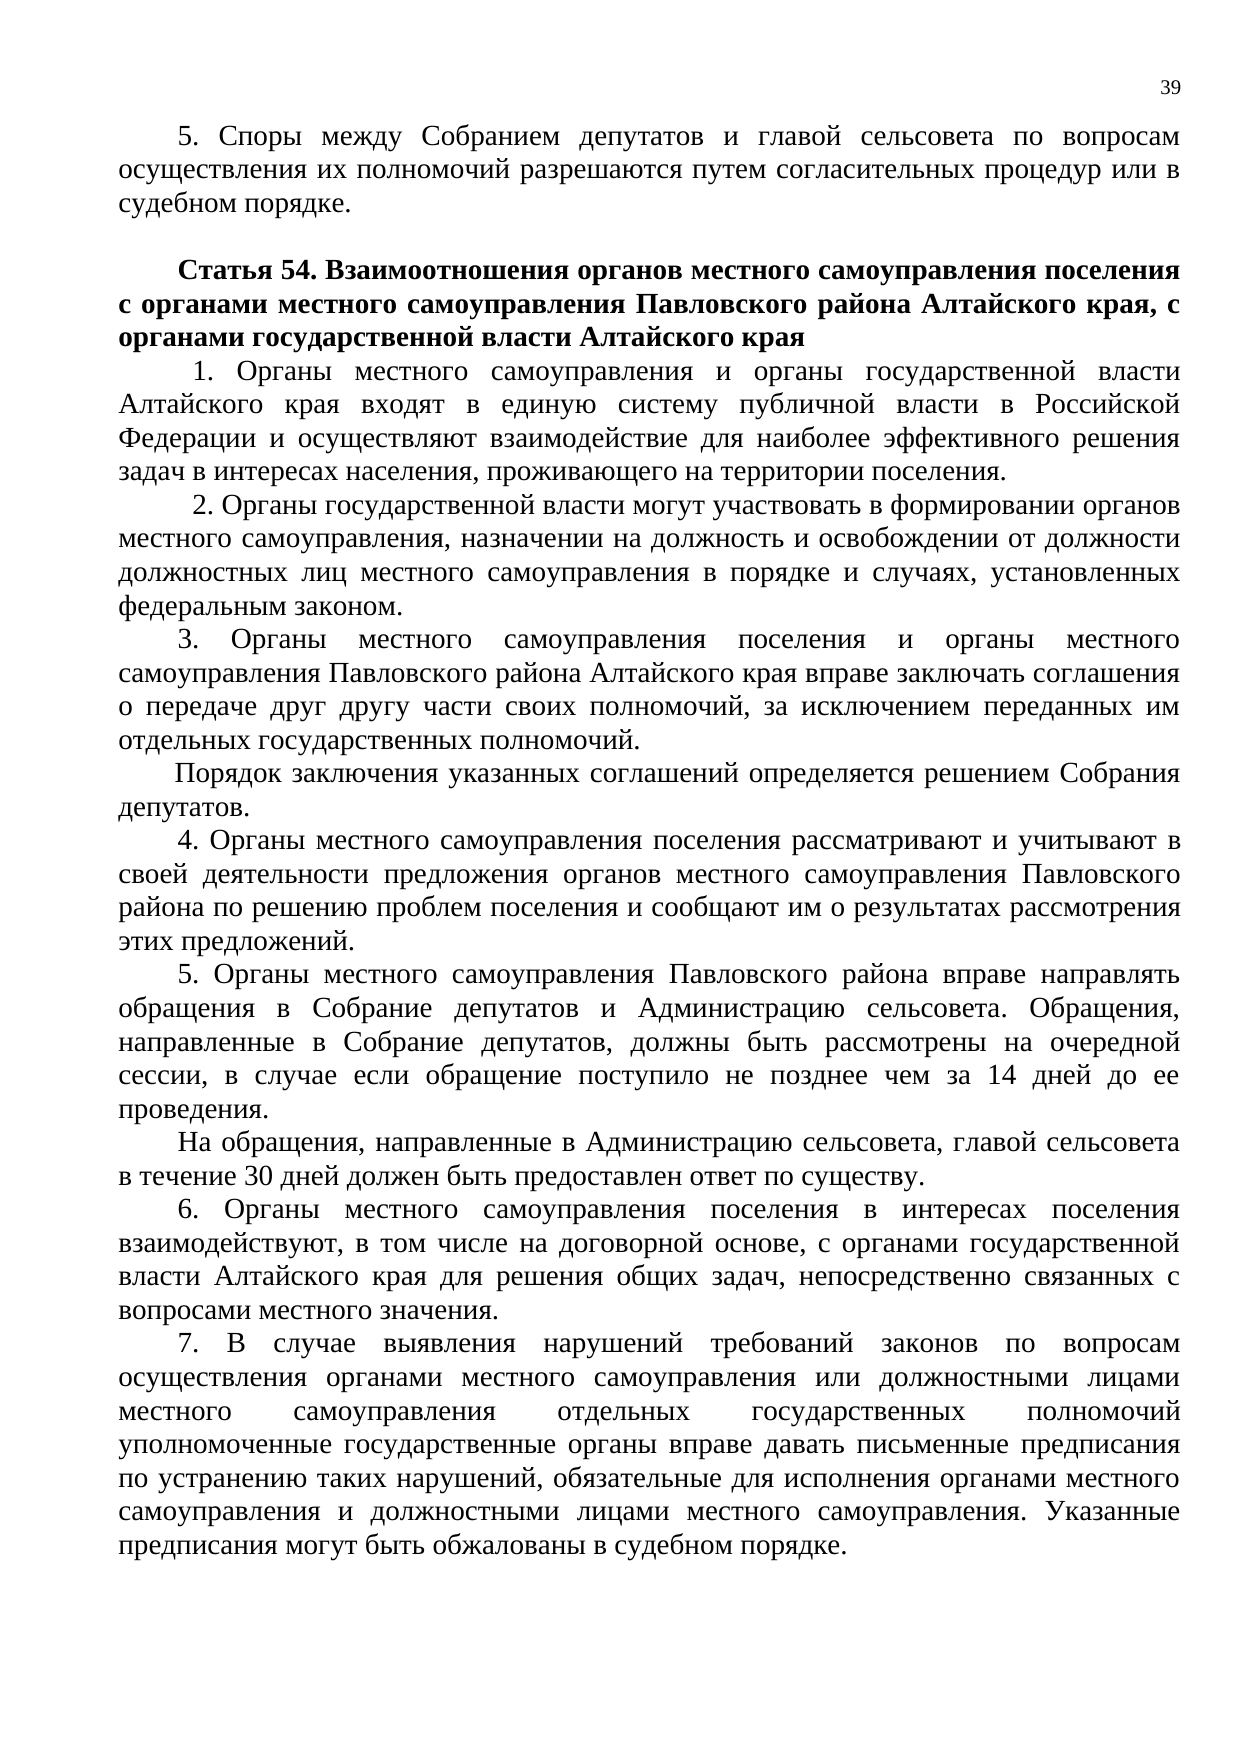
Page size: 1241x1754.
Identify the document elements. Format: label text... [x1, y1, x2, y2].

text 5. Споры между Собранием депутатов и главой сельсовета по вопросам осуществления их полномочий разрешаются путем согласительных процедур или в судебном порядке. [118, 118, 1181, 219]
text Порядок заключения указанных соглашений определяется решением Собрания депутатов. [118, 755, 1181, 822]
text 6. Органы местного самоуправления поселения в интересах поселения взаимодействуют, в том числе на договорной основе, с органами государственной власти Алтайского края для решения общих задач, непосредственно связанных с вопросами местного значения. [118, 1191, 1181, 1326]
text Статья 54. Взаимоотношения органов местного самоуправления поселения с органами местного самоуправления Павловского района Алтайского края, с органами государственной власти Алтайского края [118, 252, 1181, 353]
title 1. Органы местного самоуправления и органы государственной власти Алтайского края входят в единую систему публичной власти в Российской Федерации и осуществляют взаимодействие для наиболее эффективного решения задач в интересах населения, проживающего на территории поселения. [118, 353, 1181, 487]
text 5. Органы местного самоуправления Павловского района вправе направлять обращения в Собрание депутатов и Администрацию сельсовета. Обращения, направленные в Собрание депутатов, должны быть рассмотрены на очередной сессии, в случае если обращение поступило не позднее чем за 14 дней до ее проведения. [118, 957, 1181, 1124]
title 2. Органы государственной власти могут участвовать в формировании органов местного самоуправления, назначении на должность и освобождении от должности должностных лиц местного самоуправления в порядке и случаях, установленных федеральным законом. [118, 487, 1181, 621]
text 7. В случае выявления нарушений требований законов по вопросам осуществления органами местного самоуправления или должностными лицами местного самоуправления отдельных государственных полномочий уполномоченные государственные органы вправе давать письменные предписания по устранению таких нарушений, обязательные для исполнения органами местного самоуправления и должностными лицами местного самоуправления. Указанные предписания могут быть обжалованы в судебном порядке. [118, 1326, 1181, 1560]
text 3. Органы местного самоуправления поселения и органы местного самоуправления Павловского района Алтайского края вправе заключать соглашения о передаче друг другу части своих полномочий, за исключением переданных им отдельных государственных полномочий. [118, 621, 1181, 755]
text 4. Органы местного самоуправления поселения рассматривают и учитывают в своей деятельности предложения органов местного самоуправления Павловского района по решению проблем поселения и сообщают им о результатах рассмотрения этих предложений. [118, 822, 1181, 957]
text На обращения, направленные в Администрацию сельсовета, главой сельсовета в течение 30 дней должен быть предоставлен ответ по существу. [118, 1124, 1181, 1191]
